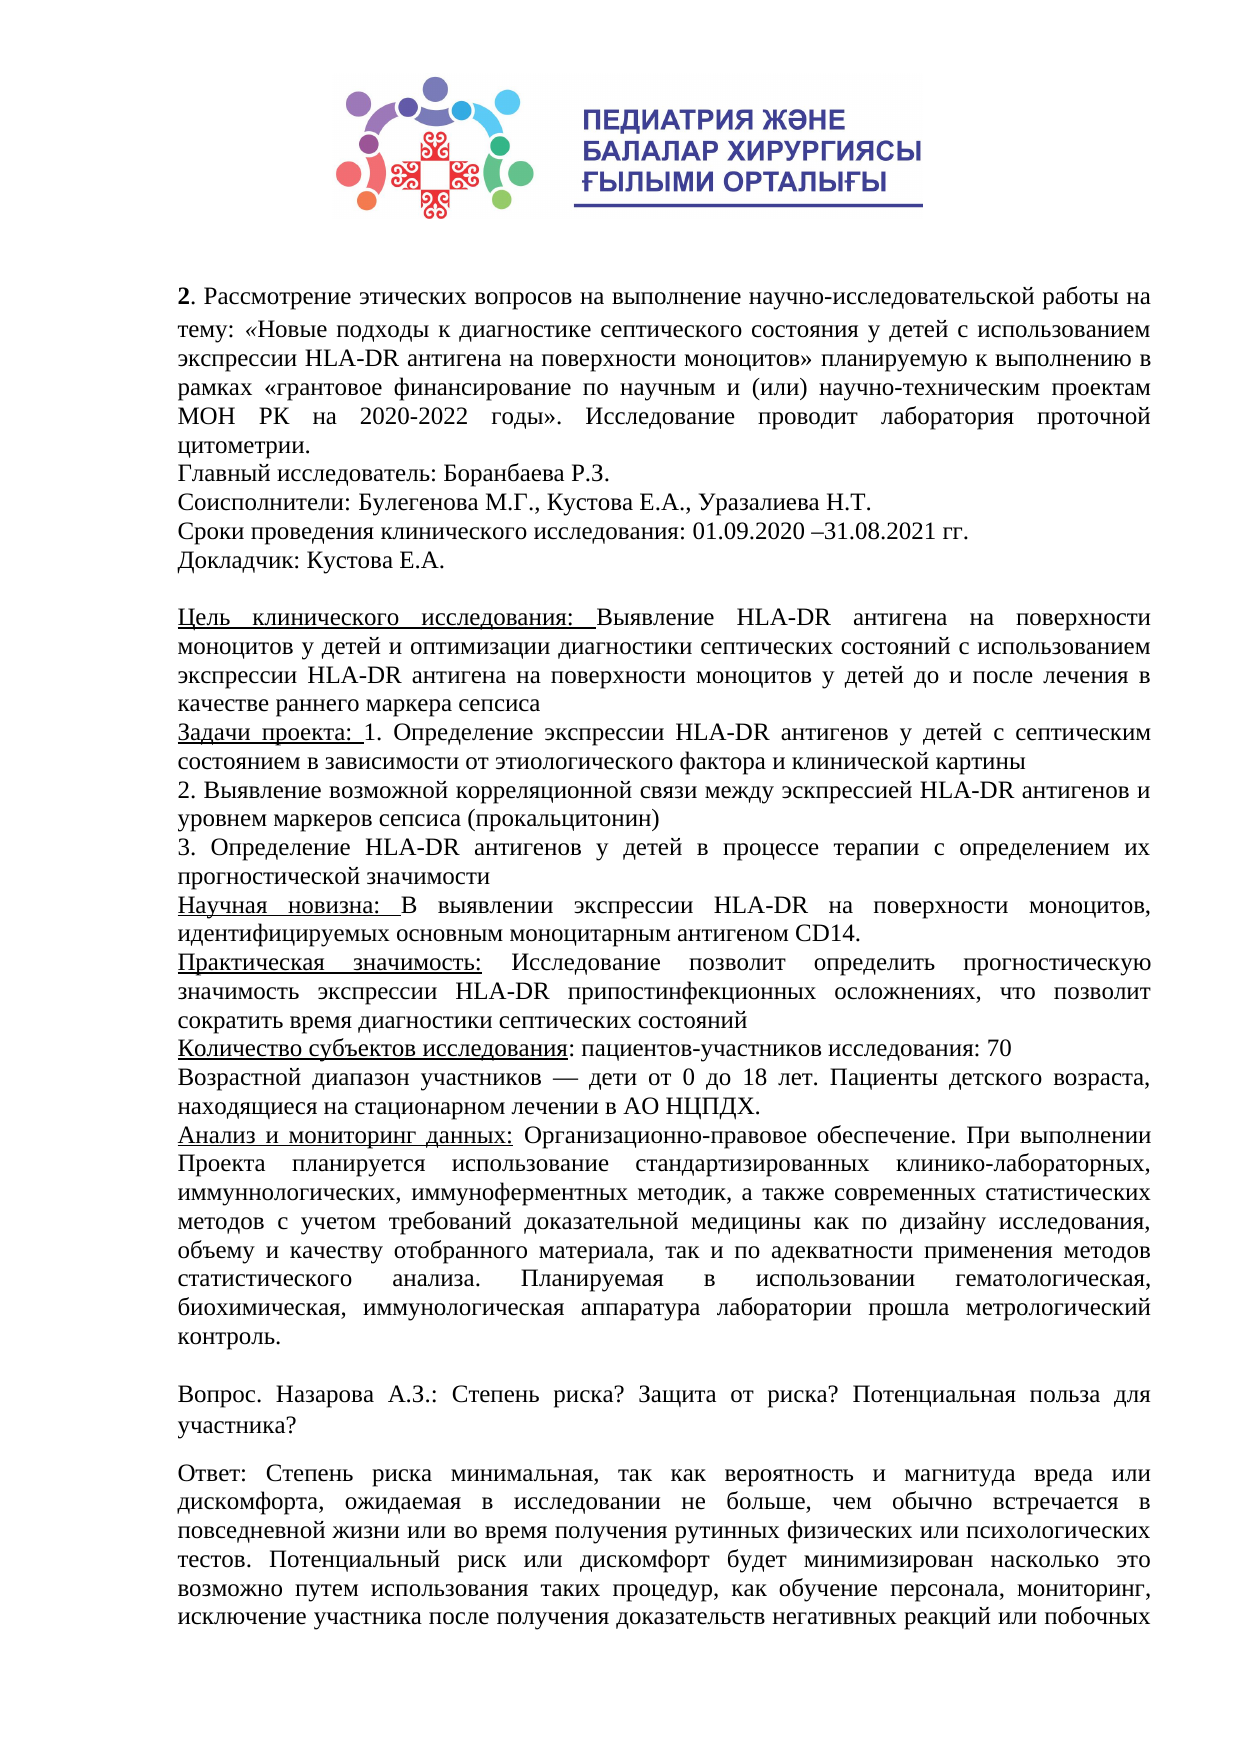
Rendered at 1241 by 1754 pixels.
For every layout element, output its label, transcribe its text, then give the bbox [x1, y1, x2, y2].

text Докладчик: Кустова Е.А. [177, 545, 1152, 573]
text 2. Выявление возможной корреляционной связи между эскпрессией HLA-DR антигенов и уровнем маркеров сепсиса (прокальцитонин) [177, 775, 1152, 832]
text Практическая значимость: Исследование позволит определить прогностическую значимость экспрессии HLA-DR припостинфекционных осложнениях, что позволит сократить время диагностики септических состояний [177, 947, 1152, 1033]
text Сроки проведения клинического исследования: 01.09.2020 –31.08.2021 гг. [177, 516, 1152, 545]
text Количество субъектов исследования: пациентов-участников исследования: 70 [177, 1033, 1152, 1062]
text Главный исследователь: Боранбаева Р.З. [177, 458, 1152, 487]
text Соисполнители: Булегенова М.Г., Кустова Е.А., Уразалиева Н.Т. [177, 487, 1152, 516]
text Цель клинического исследования: Выявление HLA-DR антигена на поверхности моноцитов у детей и оптимизации диагностики септических состояний с использованием экспрессии HLA-DR антигена на поверхности моноцитов у детей до и после лечения в качестве раннего маркера сепсиса [177, 602, 1152, 717]
text 3. Определение HLA-DR антигенов у детей в процессе терапии с определением их прогностической значимости [177, 832, 1152, 890]
picture [332, 73, 923, 219]
text Задачи проекта: 1. Определение экспрессии HLA-DR антигенов у детей с септическим состоянием в зависимости от этиологического фактора и клинической картины [177, 717, 1152, 775]
text Возрастной диапазон участников — дети от 0 до 18 лет. Пациенты детского возраста, находящиеся на стационарном лечении в АО НЦПДХ. [177, 1062, 1152, 1120]
text 2. Рассмотрение этических вопросов на выполнение научно-исследовательской работы на тему: «Новые подходы к диагностике септического состояния у детей с использованием экспрессии HLA-DR антигена на поверхности моноцитов» планируемую к выполнению в рамках «грантовое финансирование по научным и (или) научно-техническим проектам МОН РК на 2020-2022 годы». Исследование проводит лаборатория проточной цитометрии. [177, 281, 1152, 458]
text Анализ и мониторинг данных: Организационно-правовое обеспечение. При выполнении Проекта планируется использование стандартизированных клинико-лабораторных, иммуннологических, иммуноферментных методик, а также современных статистических методов с учетом требований доказательной медицины как по дизайну исследования, объему и качеству отобранного материала, так и по адекватности применения методов статистического анализа. Планируемая в использовании гематологическая, биохимическая, иммунологическая аппаратура лаборатории прошла метрологический контроль. [177, 1120, 1152, 1350]
text Научная новизна: В выявлении экспрессии HLA-DR на поверхности моноцитов, идентифицируемых основным моноцитарным антигеном CD14. [177, 890, 1152, 947]
text Вопрос. Назарова А.З.: Степень риска? Защита от риска? Потенциальная польза для участника? [177, 1379, 1152, 1439]
